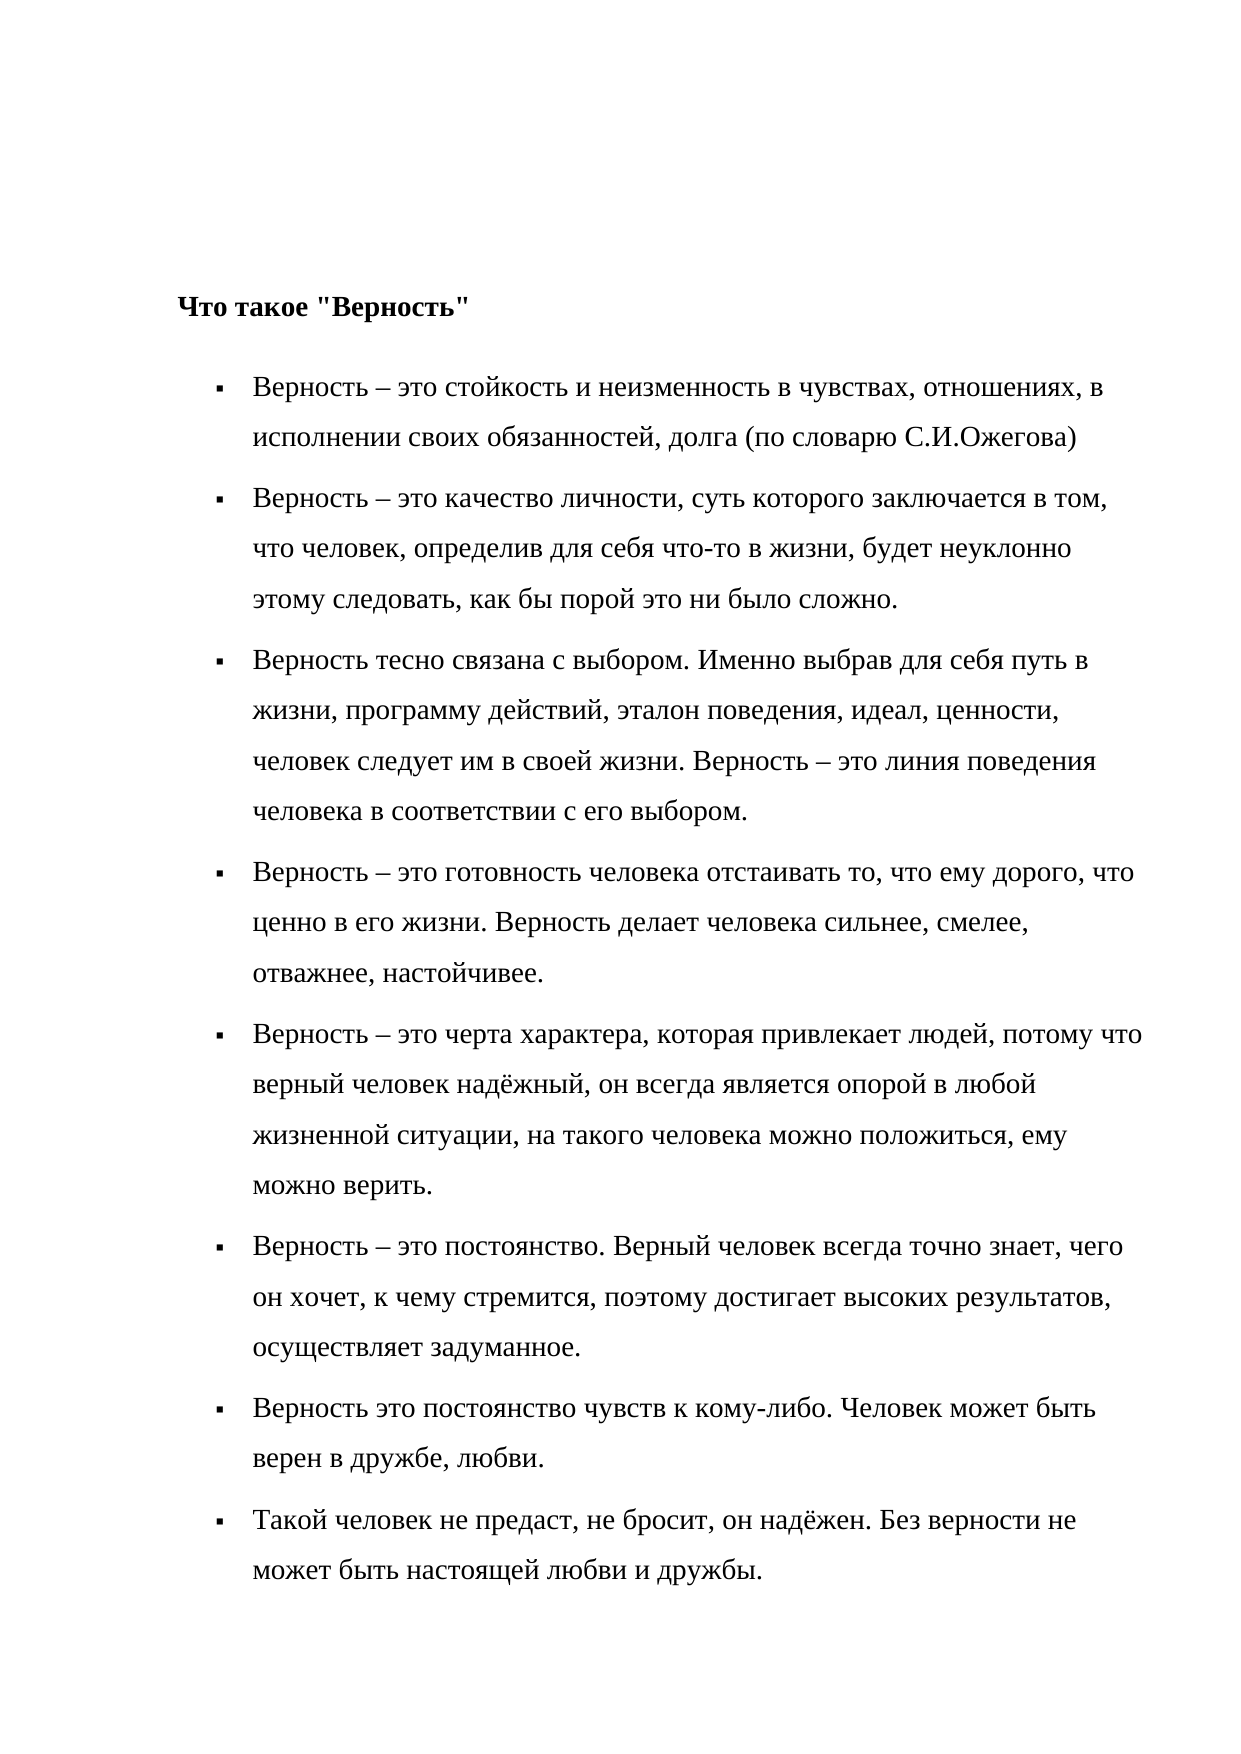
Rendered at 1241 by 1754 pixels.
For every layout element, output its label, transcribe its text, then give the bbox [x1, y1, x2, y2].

list Верность – это постоянство. Верный человек всегда точно знает, чего он хочет, к чему стремится, поэтому достигает высоких результатов, осуществляет задуманное. [215, 1228, 1152, 1362]
list Такой человек не предаст, не бросит, он надёжен. Без верности не может быть настоящей любви и дружбы. [215, 1502, 1152, 1586]
list Верность – это черта характера, которая привлекает людей, потому что верный человек надёжный, он всегда является опорой в любой жизненной ситуации, на такого человека можно положиться, ему можно верить. [215, 1016, 1152, 1201]
list Верность это постоянство чувств к кому-либо. Человек может быть верен в дружбе, любви. [215, 1390, 1152, 1474]
list Верность – это качество личности, суть которого заключается в том, что человек, определив для себя что-то в жизни, будет неуклонно этому следовать, как бы порой это ни было сложно. [215, 480, 1152, 614]
list Верность – это готовность человека отстаивать то, что ему дорого, что ценно в его жизни. Верность делает человека сильнее, смелее, отважнее, настойчивее. [215, 854, 1152, 988]
text Что такое "Верность" [177, 289, 1152, 323]
list Верность тесно связана с выбором. Именно выбрав для себя путь в жизни, программу действий, эталон поведения, идеал, ценности, человек следует им в своей жизни. Верность – это линия поведения человека в соответствии с его выбором. [215, 642, 1152, 827]
list Верность – это стойкость и неизменность в чувствах, отношениях, в исполнении своих обязанностей, долга (по словарю С.И.Ожегова) [215, 369, 1152, 452]
